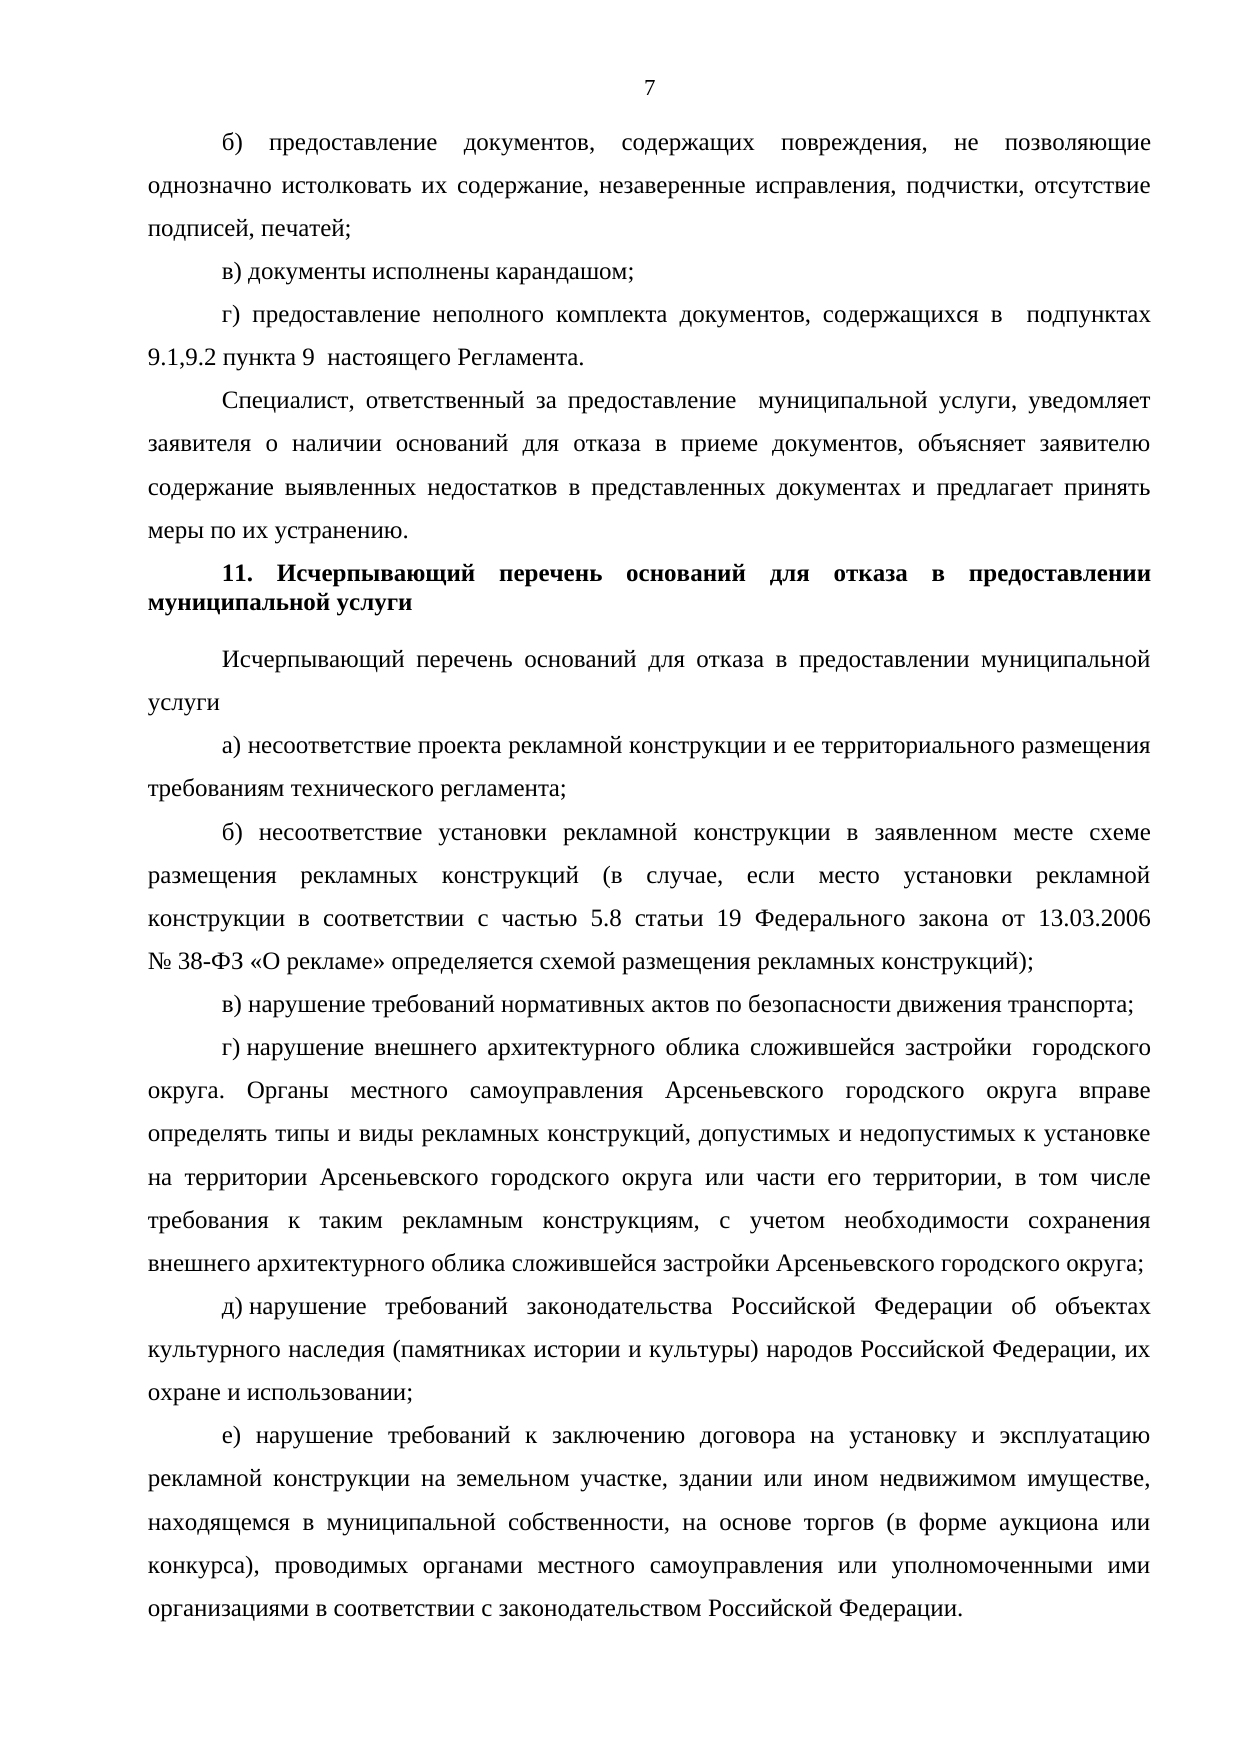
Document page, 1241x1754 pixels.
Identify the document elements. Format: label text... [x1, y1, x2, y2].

text в) документы исполнены карандашом; [148, 256, 1152, 285]
text г) нарушение внешнего архитектурного облика сложившейся застройки городского округа. Органы местного самоуправления Арсеньевского городского округа вправе определять типы и виды рекламных конструкций, допустимых и недопустимых к установке на территории Арсеньевского городского округа или части его территории, в том числе требования к таким рекламным конструкциям, с учетом необходимости сохранения внешнего архитектурного облика сложившейся застройки Арсеньевского городского округа; [148, 1032, 1152, 1277]
text б) несоответствие установки рекламной конструкции в заявленном месте схеме размещения рекламных конструкций (в случае, если место установки рекламной конструкции в соответствии с частью 5.8 статьи 19 Федерального закона от 13.03.2006 № 38-ФЗ «О рекламе» определяется схемой размещения рекламных конструкций); [148, 817, 1152, 975]
text г) предоставление неполного комплекта документов, содержащихся в подпунктах 9.1,9.2 пункта 9 настоящего Регламента. [148, 299, 1152, 371]
text а) несоответствие проекта рекламной конструкции и ее территориального размещения требованиям технического регламента; [148, 730, 1152, 802]
list 11. Исчерпывающий перечень оснований для отказа в предоставлении муниципальной услуги [148, 558, 1152, 615]
text в) нарушение требований нормативных актов по безопасности движения транспорта; [148, 989, 1152, 1018]
text д) нарушение требований законодательства Российской Федерации об объектах культурного наследия (памятниках истории и культуры) народов Российской Федерации, их охране и использовании; [148, 1291, 1152, 1406]
text б) предоставление документов, содержащих повреждения, не позволяющие однозначно истолковать их содержание, незаверенные исправления, подчистки, отсутствие подписей, печатей; [148, 127, 1152, 242]
text Исчерпывающий перечень оснований для отказа в предоставлении муниципальной услуги [148, 644, 1152, 716]
text е) нарушение требований к заключению договора на установку и эксплуатацию рекламной конструкции на земельном участке, здании или ином недвижимом имуществе, находящемся в муниципальной собственности, на основе торгов (в форме аукциона или конкурса), проводимых органами местного самоуправления или уполномоченными ими организациями в соответствии с законодательством Российской Федерации. [148, 1420, 1152, 1622]
list Специалист, ответственный за предоставление муниципальной услуги, уведомляет заявителя о наличии оснований для отказа в приеме документов, объясняет заявителю содержание выявленных недостатков в представленных документах и предлагает принять меры по их устранению. [148, 385, 1152, 543]
